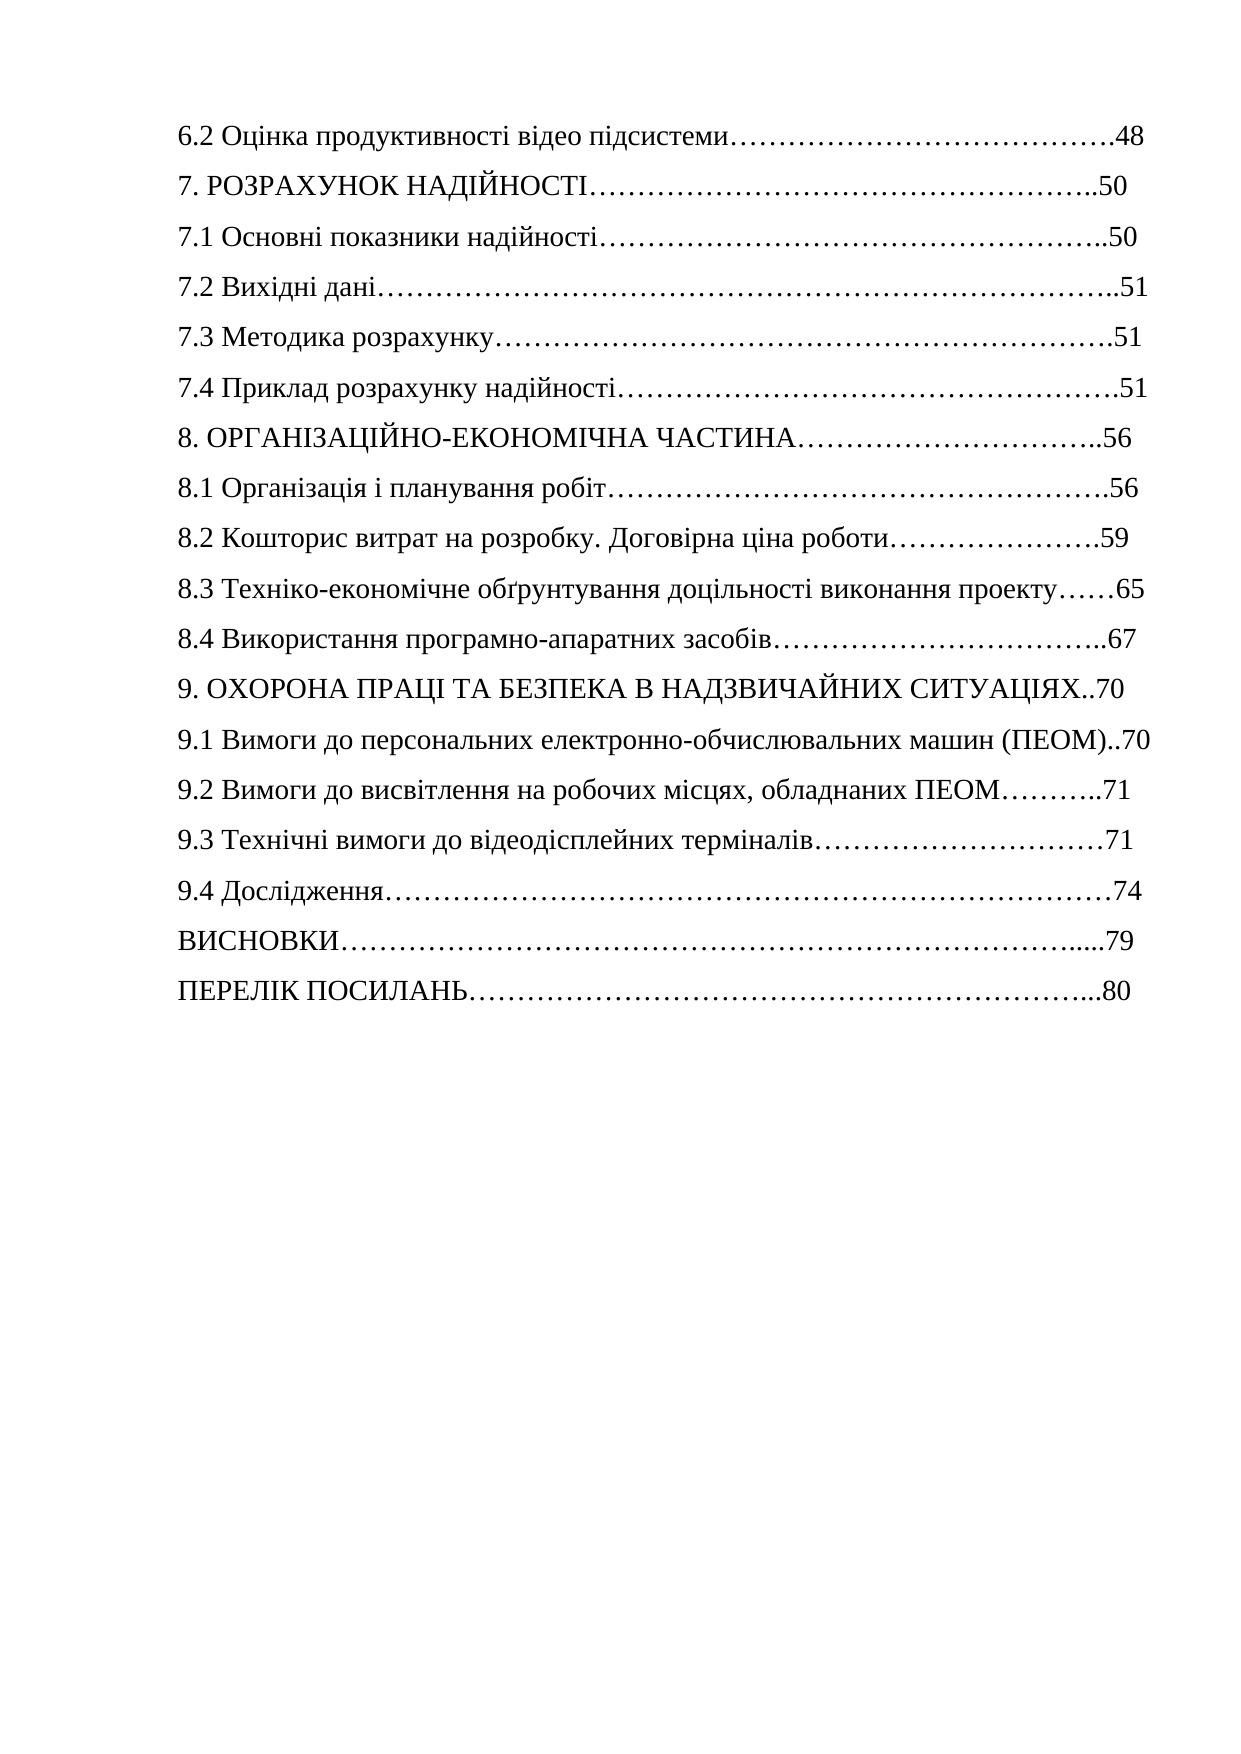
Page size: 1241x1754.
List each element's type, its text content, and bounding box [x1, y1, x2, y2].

text 8.2 Кошторис витрат на розробку. Договірна ціна роботи………………….59 [177, 521, 1152, 554]
text 8. Організаційно-економічна частина…………………………..56 [177, 420, 1152, 453]
text 7. розрахунок надійності……………………………………………..50 [177, 168, 1152, 202]
text 8.3 Техніко-економічне обґрунтування доцільності виконання проекту……65 [177, 571, 1152, 604]
text 9.1 Вимоги до персональних електронно-обчислювальних машин (ПЕОМ)..70 [177, 722, 1152, 755]
text 9.3 Технічні вимоги до відеодісплейних терміналів…………………………71 [177, 822, 1152, 856]
text 8.1 Організація і планування робіт…………………………………………….56 [177, 470, 1152, 504]
text 8.4 Використання програмно-апаратних засобів……………………………..67 [177, 621, 1152, 655]
text 7.2 Вихідні дані…………………………………………………………………..51 [177, 269, 1152, 303]
text 7.1 Основні показники надійності……………………………………………..50 [177, 219, 1152, 252]
text 6.2 Оцінка продуктивності відео підсистеми………………………………….48 [177, 118, 1152, 152]
text 9.2 Вимоги до висвітлення на робочих місцях, обладнаних ПЕОМ………..71 [177, 772, 1152, 806]
text 7.4 Приклад розрахунку надійності…………………………………………….51 [177, 370, 1152, 403]
text ПEPEЛIК ПOCИЛAНЬ………………………………………………………...80 [177, 973, 1152, 1007]
text ВИCНOВКИ………………………………………………………………….....79 [177, 923, 1152, 957]
text 9.4 Дослідження…………………………………………………………………74 [177, 873, 1152, 906]
text 9. ОХОРОНА ПРАЦІ ТА БЕЗПЕКА В НАДЗВИЧАЙНИХ СИТУАЦІЯХ..70 [177, 672, 1152, 705]
text 7.3 Методика розрахунку……………………………………………………….51 [177, 319, 1152, 353]
